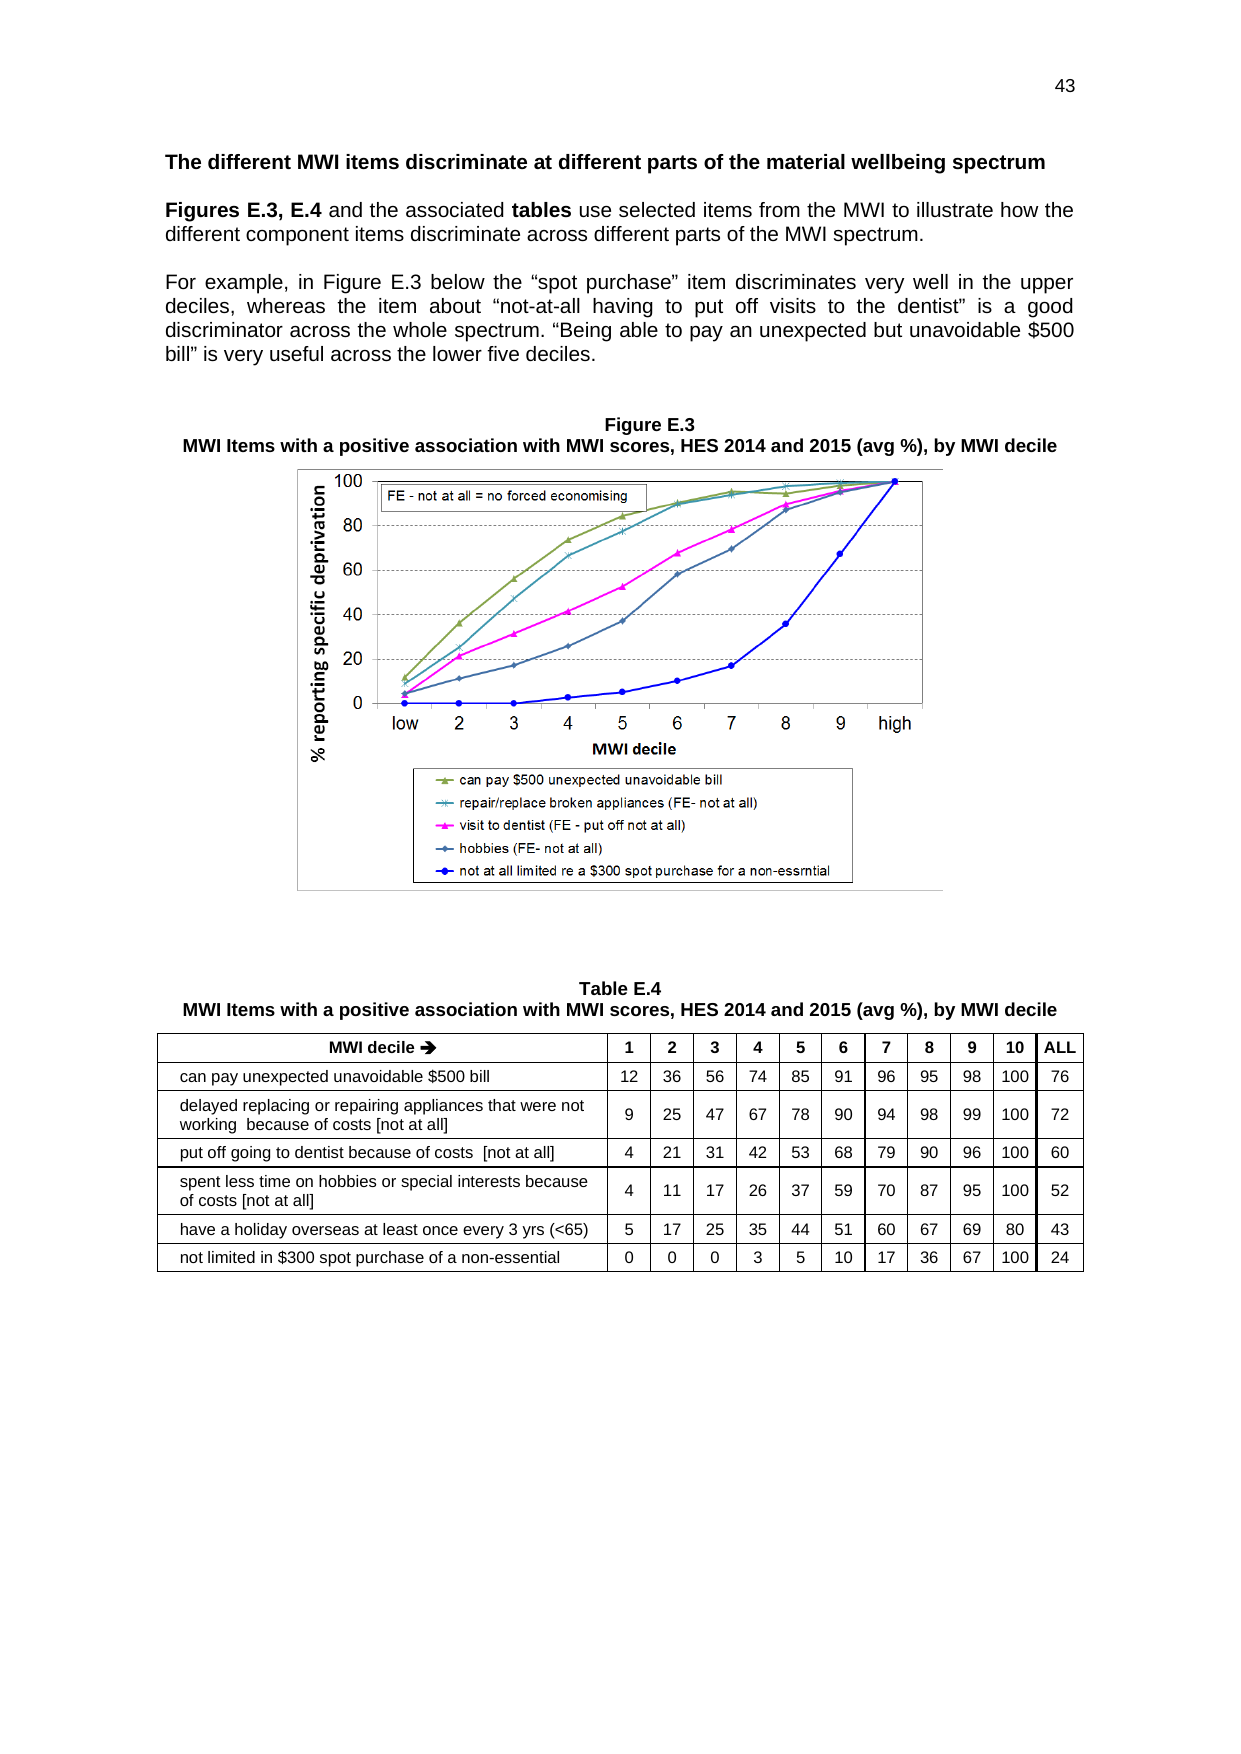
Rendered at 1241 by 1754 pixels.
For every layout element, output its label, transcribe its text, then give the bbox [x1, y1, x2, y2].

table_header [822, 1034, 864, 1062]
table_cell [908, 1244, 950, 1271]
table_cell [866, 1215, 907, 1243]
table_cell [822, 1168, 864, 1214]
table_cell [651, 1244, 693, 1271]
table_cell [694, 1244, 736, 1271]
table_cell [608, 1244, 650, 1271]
text For example, in Figure E.3 below the “spot purchase” item discriminates very well in the upper deciles, whereas the item about “not-at-all having to put off visits to the dentist” is a good discriminator across the whole spectrum. “Being able to pay an unexpected but unavoidable $500 bill” is very useful across the lower five deciles. [165, 270, 1075, 366]
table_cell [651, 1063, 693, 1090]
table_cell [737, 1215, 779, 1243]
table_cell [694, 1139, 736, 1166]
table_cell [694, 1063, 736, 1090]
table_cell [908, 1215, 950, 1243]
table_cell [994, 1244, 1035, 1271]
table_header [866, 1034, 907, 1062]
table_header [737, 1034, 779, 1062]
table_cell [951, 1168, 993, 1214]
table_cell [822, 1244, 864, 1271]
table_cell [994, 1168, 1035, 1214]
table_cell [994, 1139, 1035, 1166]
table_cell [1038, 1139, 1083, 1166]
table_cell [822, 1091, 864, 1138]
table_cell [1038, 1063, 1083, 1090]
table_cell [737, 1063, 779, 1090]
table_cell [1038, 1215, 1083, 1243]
text Table E.4 [165, 977, 1075, 999]
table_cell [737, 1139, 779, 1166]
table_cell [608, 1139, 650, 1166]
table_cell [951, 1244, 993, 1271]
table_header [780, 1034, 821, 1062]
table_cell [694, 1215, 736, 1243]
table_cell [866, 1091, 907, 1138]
text Figure E.3 [224, 413, 1075, 435]
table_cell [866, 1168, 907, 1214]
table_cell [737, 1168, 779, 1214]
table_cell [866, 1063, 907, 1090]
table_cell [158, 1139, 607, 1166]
text MWI Items with a positive association with MWI scores, HES 2014 and 2015 (avg %), by MWI decile [165, 435, 1075, 457]
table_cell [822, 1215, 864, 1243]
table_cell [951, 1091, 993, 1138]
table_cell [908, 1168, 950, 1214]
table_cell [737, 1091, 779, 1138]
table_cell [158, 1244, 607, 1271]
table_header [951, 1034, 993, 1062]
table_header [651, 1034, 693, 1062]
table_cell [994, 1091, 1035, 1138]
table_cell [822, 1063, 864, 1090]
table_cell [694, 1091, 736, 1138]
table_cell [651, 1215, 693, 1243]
text Figures E.3, E.4 and the associated tables use selected items from the MWI to illustrate how the different component items discriminate across different parts of the MWI spectrum. [165, 198, 1075, 246]
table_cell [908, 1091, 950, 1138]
text The different MWI items discriminate at different parts of the material wellbeing spectrum [165, 150, 1075, 174]
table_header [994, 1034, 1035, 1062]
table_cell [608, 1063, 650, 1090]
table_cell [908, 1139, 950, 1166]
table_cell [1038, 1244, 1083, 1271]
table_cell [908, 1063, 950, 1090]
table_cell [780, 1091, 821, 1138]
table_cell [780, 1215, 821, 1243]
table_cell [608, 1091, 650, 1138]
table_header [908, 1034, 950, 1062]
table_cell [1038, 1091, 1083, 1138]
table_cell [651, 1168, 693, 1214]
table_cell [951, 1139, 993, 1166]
text MWI Items with a positive association with MWI scores, HES 2014 and 2015 (avg %), by MWI decile [165, 999, 1075, 1020]
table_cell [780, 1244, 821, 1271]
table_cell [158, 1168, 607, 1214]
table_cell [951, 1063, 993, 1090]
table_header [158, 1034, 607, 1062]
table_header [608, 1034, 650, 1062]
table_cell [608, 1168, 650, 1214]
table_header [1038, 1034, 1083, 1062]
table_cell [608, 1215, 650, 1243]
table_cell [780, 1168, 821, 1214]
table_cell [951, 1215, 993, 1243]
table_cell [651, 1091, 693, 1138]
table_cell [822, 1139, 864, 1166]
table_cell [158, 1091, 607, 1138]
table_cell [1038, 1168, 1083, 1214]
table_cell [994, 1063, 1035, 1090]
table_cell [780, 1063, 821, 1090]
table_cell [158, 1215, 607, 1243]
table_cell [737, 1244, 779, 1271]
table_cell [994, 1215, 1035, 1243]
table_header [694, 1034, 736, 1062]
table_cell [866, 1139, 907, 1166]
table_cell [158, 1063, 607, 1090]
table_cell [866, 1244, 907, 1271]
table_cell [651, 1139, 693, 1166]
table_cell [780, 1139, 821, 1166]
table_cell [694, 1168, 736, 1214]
picture [297, 469, 943, 891]
